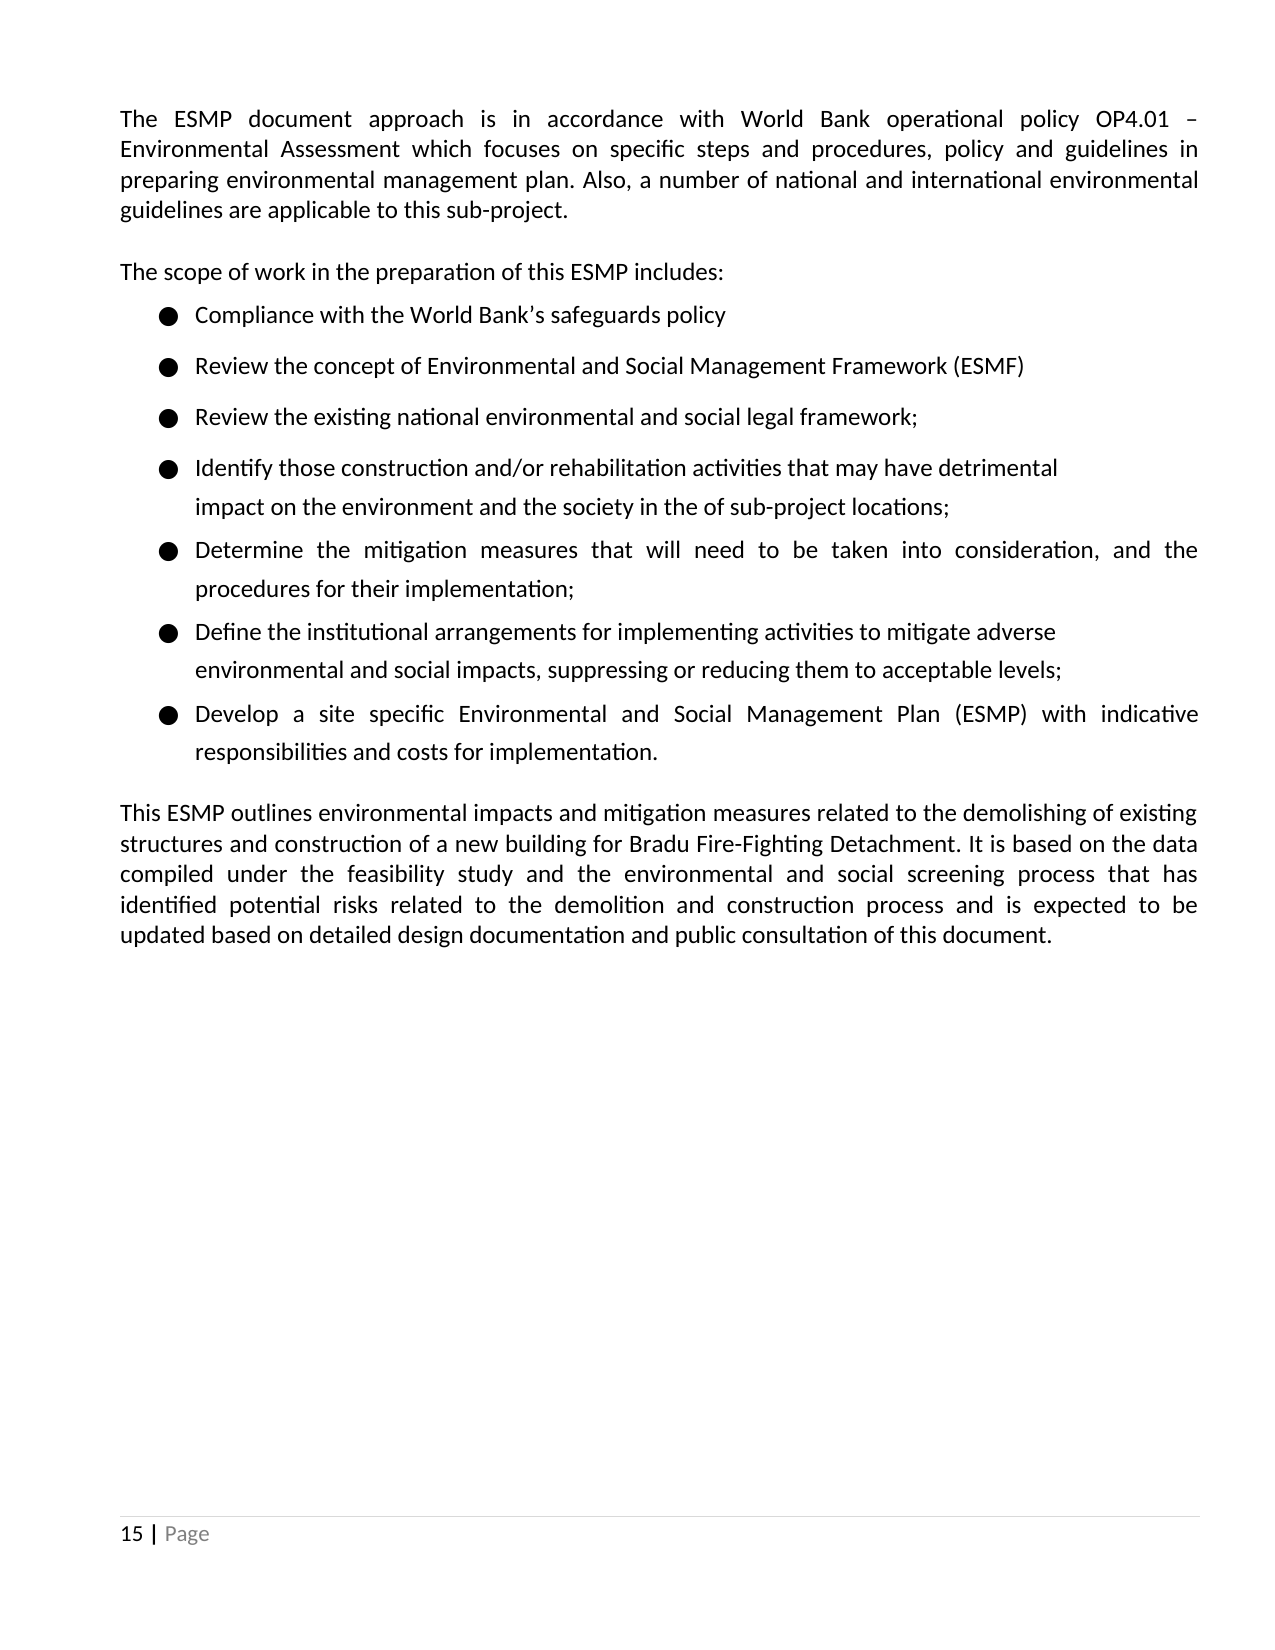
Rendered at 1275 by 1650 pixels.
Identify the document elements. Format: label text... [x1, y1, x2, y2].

text The scope of work in the preparation of this ESMP includes: [120, 256, 1200, 286]
list Review the concept of Environmental and Social Management Framework (ESMF) [157, 337, 1200, 389]
list Compliance with the World Bank’s safeguards policy [157, 286, 1200, 337]
list Review the existing national environmental and social legal framework; [157, 389, 1200, 440]
text environmental and social impacts, suppressing or reducing them to acceptable levels; [120, 655, 1200, 685]
list Define the institutional arrangements for implementing activities to mitigate adverse [157, 603, 1200, 655]
list Determine the mitigation measures that will need to be taken into consideration, and the procedures for their implementation; [157, 522, 1200, 603]
list Identify those construction and/or rehabilitation activities that may have detrimental [157, 440, 1200, 491]
text This ESMP outlines environmental impacts and mitigation measures related to the demolishing of existing structures and construction of a new building for Bradu Fire-Fighting Detachment. It is based on the data compiled under the feasibility study and the environmental and social screening process that has identified potential risks related to the demolition and construction process and is expected to be updated based on detailed design documentation and public consultation of this document. [120, 797, 1199, 950]
text impact on the environment and the society in the of sub-project locations; [120, 491, 1200, 522]
text The ESMP document approach is in accordance with World Bank operational policy OP4.01 – Environmental Assessment which focuses on specific steps and procedures, policy and guidelines in preparing environmental management plan. Also, a number of national and international environmental guidelines are applicable to this sub-project. [120, 103, 1200, 225]
list Develop a site specific Environmental and Social Management Plan (ESMP) with indicative responsibilities and costs for implementation. [157, 685, 1200, 767]
